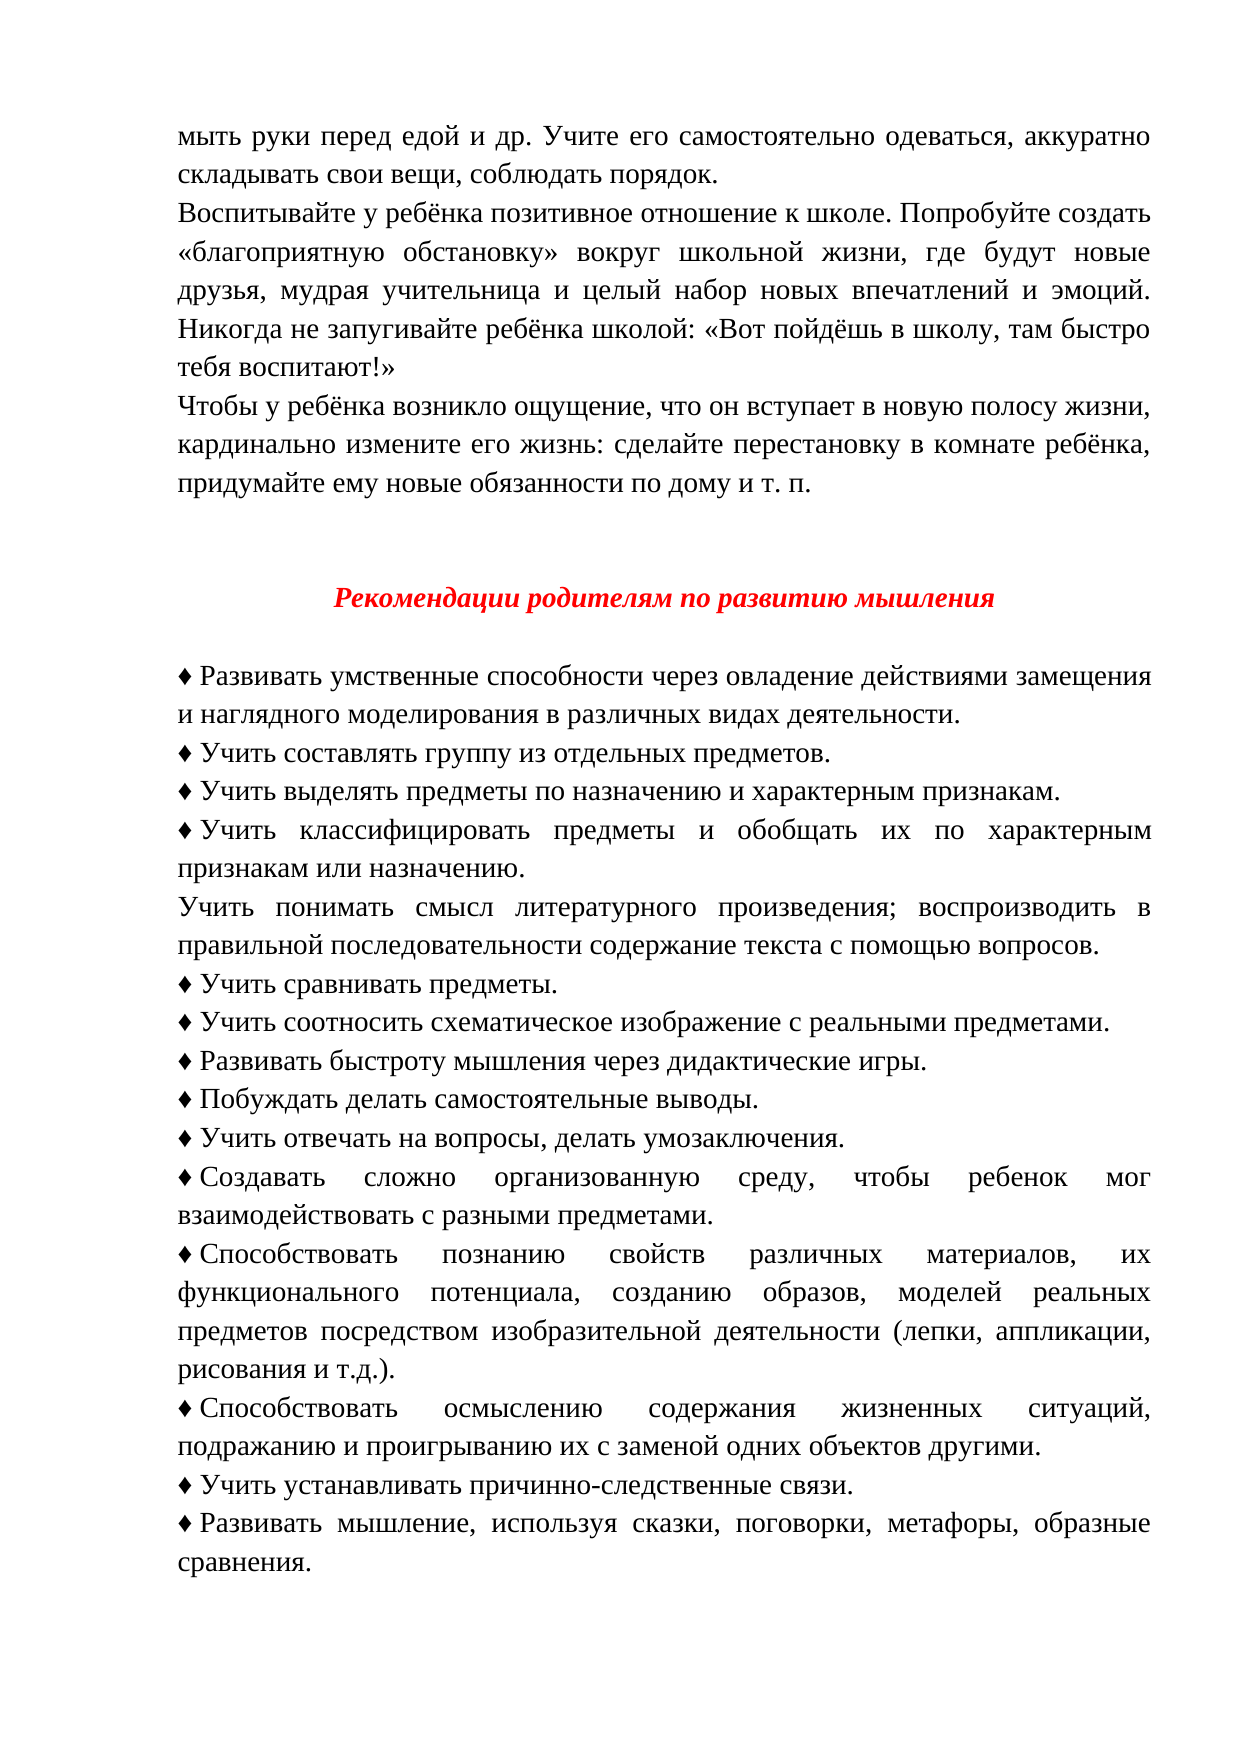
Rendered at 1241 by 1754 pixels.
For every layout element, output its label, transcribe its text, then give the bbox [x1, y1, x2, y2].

text ♦ Учить соотносить схематическое изображение с реальными предметами. [177, 1004, 1152, 1038]
text ♦ Учить устанавливать причинно-следственные связи. [177, 1467, 1152, 1501]
text ♦ Создавать сложно организованную среду, чтобы ребенок мог взаимодействовать с разными предметами. [177, 1159, 1152, 1231]
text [177, 118, 1152, 190]
text Воспитывайте у ребёнка позитивное отношение к школе. Попробуйте создать «благоприятную обстановку» вокруг школьной жизни, где будут новые друзья, мудрая учительница и целый набор новых впечатлений и эмоций. Никогда не запугивайте ребёнка школой: «Вот пойдёшь в школу, там быстро тебя воспитают!» [177, 195, 1152, 383]
text ♦ Учить выделять предметы по назначению и характерным признакам. [177, 773, 1152, 807]
text Чтобы у ребёнка возникло ощущение, что он вступает в новую полосу жизни, кардинально измените его жизнь: сделайте перестановку в комнате ребёнка, придумайте ему новые обязанности по дому и т. п. [177, 388, 1152, 498]
text ♦ Развивать умственные способности через овладение действиями замещения и наглядного моделирования в различных видах деятельности. [177, 658, 1152, 730]
text ♦ Развивать быстроту мышления через дидактические игры. [177, 1043, 1152, 1077]
text ♦ Учить классифицировать предметы и обобщать их по характерным признакам или назначению. [177, 812, 1152, 884]
text ♦ Побуждать делать самостоятельные выводы. [177, 1082, 1152, 1115]
text ♦ Учить составлять группу из отдельных предметов. [177, 735, 1152, 768]
text ♦ Учить отвечать на вопросы, делать умозаключения. [177, 1120, 1152, 1154]
text Рекомендации родителям по развитию мышления [177, 581, 1152, 614]
text ♦ Способствовать познанию свойств различных материалов, их функционального потенциала, созданию образов, моделей реальных предметов посредством изобразительной деятельности (лепки, аппликации, рисования и т.д.). [177, 1236, 1152, 1385]
text ♦ Способствовать осмыслению содержания жизненных ситуаций, подражанию и проигрыванию их с заменой одних объектов другими. [177, 1390, 1152, 1462]
text ♦ Учить сравнивать предметы. [177, 966, 1152, 999]
text Учить понимать смысл литературного произведения; воспроизводить в правильной последовательности содержание текста с помощью вопросов. [177, 889, 1152, 961]
text ♦ Развивать мышление, используя сказки, поговорки, метафоры, образные сравнения. [177, 1506, 1152, 1578]
